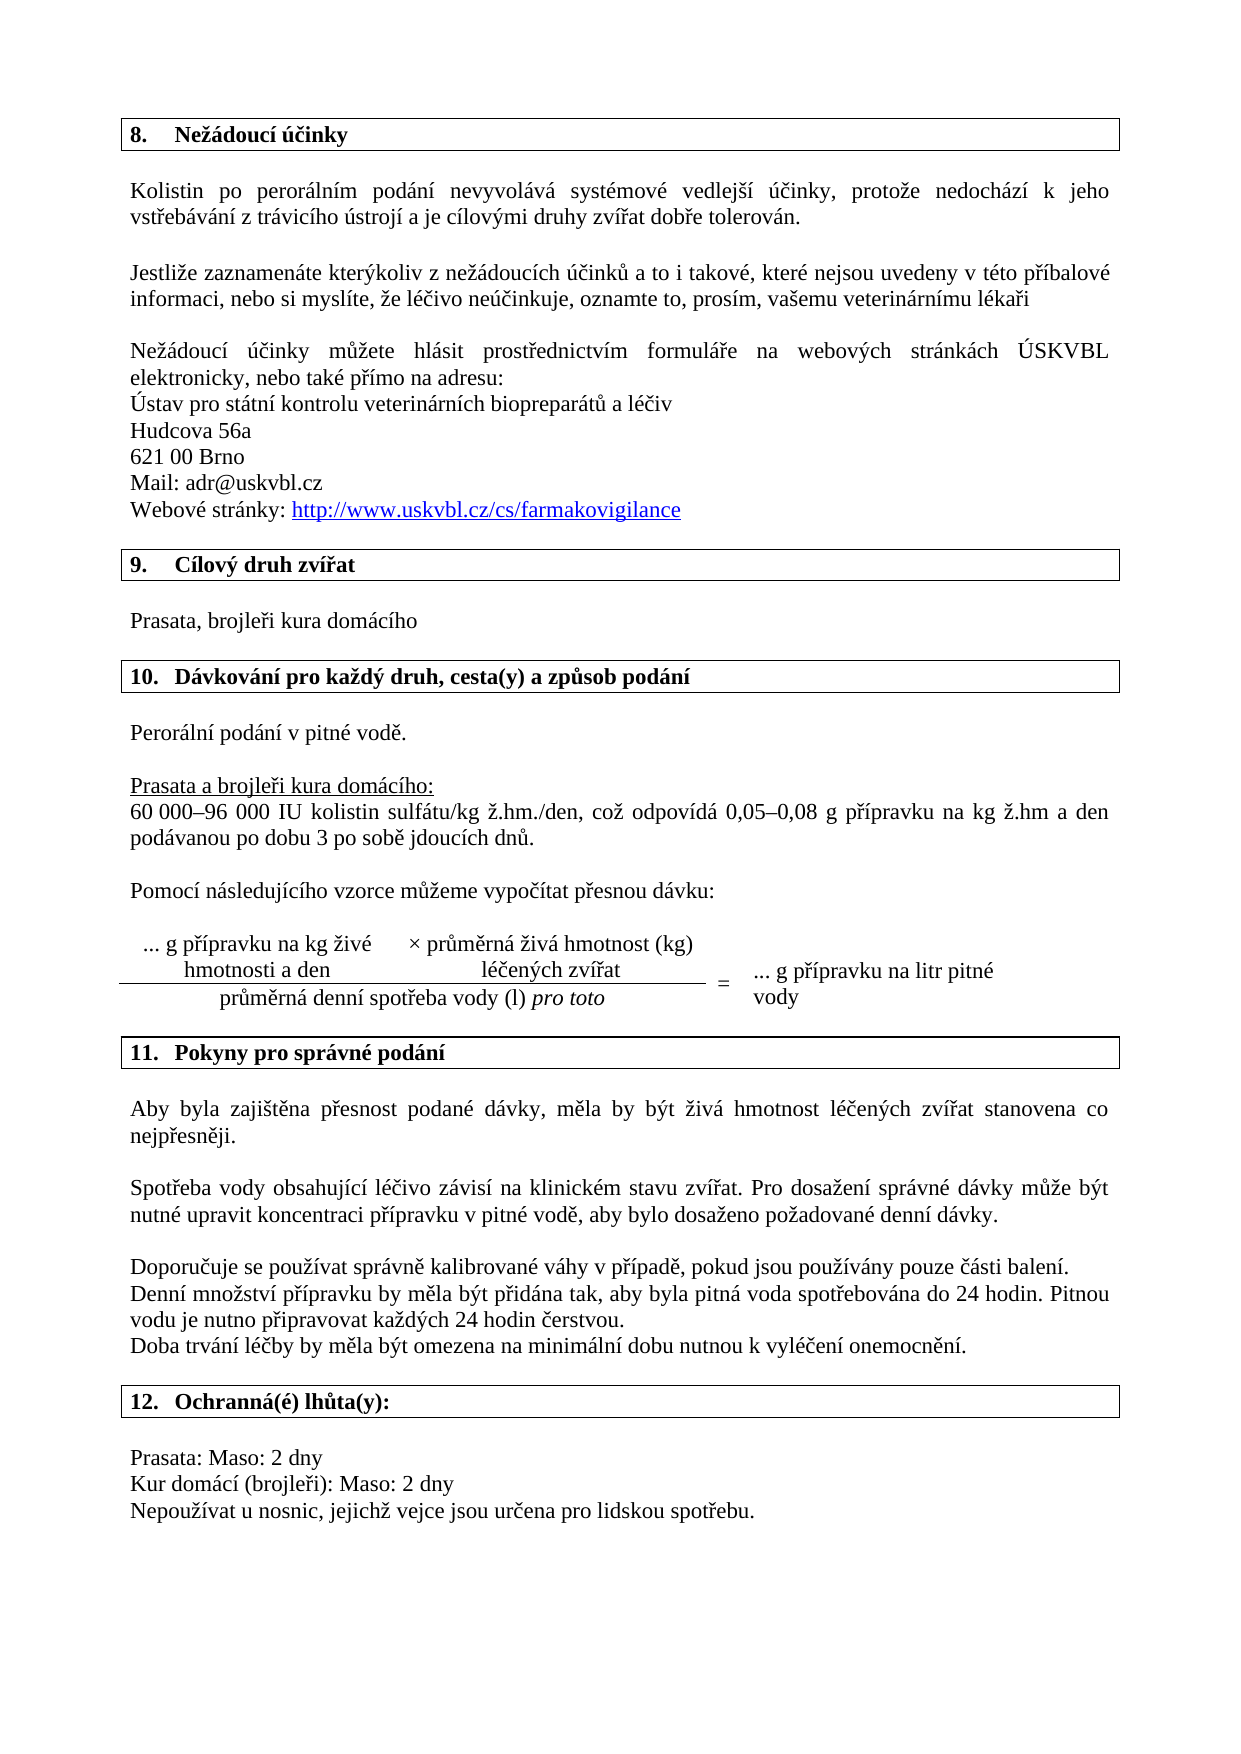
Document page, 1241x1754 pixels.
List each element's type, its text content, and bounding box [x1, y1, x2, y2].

text Kur domácí (brojleři): Maso: 2 dny [130, 1471, 1110, 1497]
text Doporučuje se používat správně kalibrované váhy v případě, pokud jsou používány pouze části balení. [130, 1253, 1110, 1280]
text 621 00 Brno [130, 443, 1110, 469]
text Kolistin po perorálním podání nevyvolává systémové vedlejší účinky, protože nedochází k jeho vstřebávání z trávicího ústrojí a je cílovými druhy zvířat dobře tolerován. [130, 177, 1110, 230]
text Prasata a brojleři kura domácího: [130, 772, 1110, 798]
text Doba trvání léčby by měla být omezena na minimální dobu nutnou k vyléčení onemocnění. [130, 1332, 1110, 1359]
text Ústav pro státní kontrolu veterinárních biopreparátů a léčiv [130, 390, 1110, 417]
text Denní množství přípravku by měla být přidána tak, aby byla pitná voda spotřebována do 24 hodin. Pitnou vodu je nutno připravovat každých 24 hodin čerstvou. [130, 1280, 1110, 1332]
text Hudcova 56a [130, 417, 1110, 443]
text 9. Cílový druh zvířat [122, 550, 1119, 580]
text Pomocí následujícího vzorce můžeme vypočítat přesnou dávku: [130, 877, 1110, 903]
text Nežádoucí účinky můžete hlásit prostřednictvím formuláře na webových stránkách ÚSKVBL elektronicky, nebo také přímo na adresu: [130, 338, 1110, 390]
text Aby byla zajištěna přesnost podané dávky, měla by být živá hmotnost léčených zvířat stanovena co nejpřesněji. [130, 1095, 1110, 1148]
text 11. Pokyny pro správné podání [122, 1038, 1119, 1068]
table_header ... g přípravku na litr pitné vody [742, 930, 1025, 1010]
text Jestliže zaznamenáte kterýkoliv z nežádoucích účinků a to i takové, které nejsou uvedeny v této příbalové informaci, nebo si myslíte, že léčivo neúčinkuje, oznamte to, prosím, vašemu veterinárnímu lékaři [130, 258, 1110, 311]
text Perorální podání v pitné vodě. [130, 719, 1110, 745]
text Mail: adr@uskvbl.cz [130, 469, 1110, 496]
text Webové stránky: http://www.uskvbl.cz/cs/farmakovigilance [130, 496, 1110, 522]
text Prasata, brojleři kura domácího [130, 607, 1110, 634]
text Spotřeba vody obsahující léčivo závisí na klinickém stavu zvířat. Pro dosažení správné dávky může být nutné upravit koncentraci přípravku v pitné vodě, aby bylo dosaženo požadované denní dávky. [130, 1174, 1110, 1227]
text 8. Nežádoucí účinky [122, 119, 1119, 150]
table_cell průměrná denní spotřeba vody (l) pro toto [119, 984, 706, 1010]
text 60 000–96 000 IU kolistin sulfátu/kg ž.hm./den, což odpovídá 0,05–0,08 g přípravku na kg ž.hm a den podávanou po dobu 3 po sobě jdoucích dnů. [130, 798, 1110, 851]
table_header × průměrná živá hmotnost (kg) léčených zvířat [396, 930, 706, 983]
text Nepoužívat u nosnic, jejichž vejce jsou určena pro lidskou spotřebu. [130, 1497, 1110, 1523]
table_header = [706, 930, 742, 1010]
text 12. Ochranná(é) lhůta(y): [122, 1386, 1119, 1417]
text Prasata: Maso: 2 dny [130, 1444, 1110, 1471]
text 10. Dávkování pro každý druh, cesta(y) a způsob podání [122, 661, 1119, 692]
table_header ... g přípravku na kg živé hmotnosti a den [119, 930, 396, 983]
